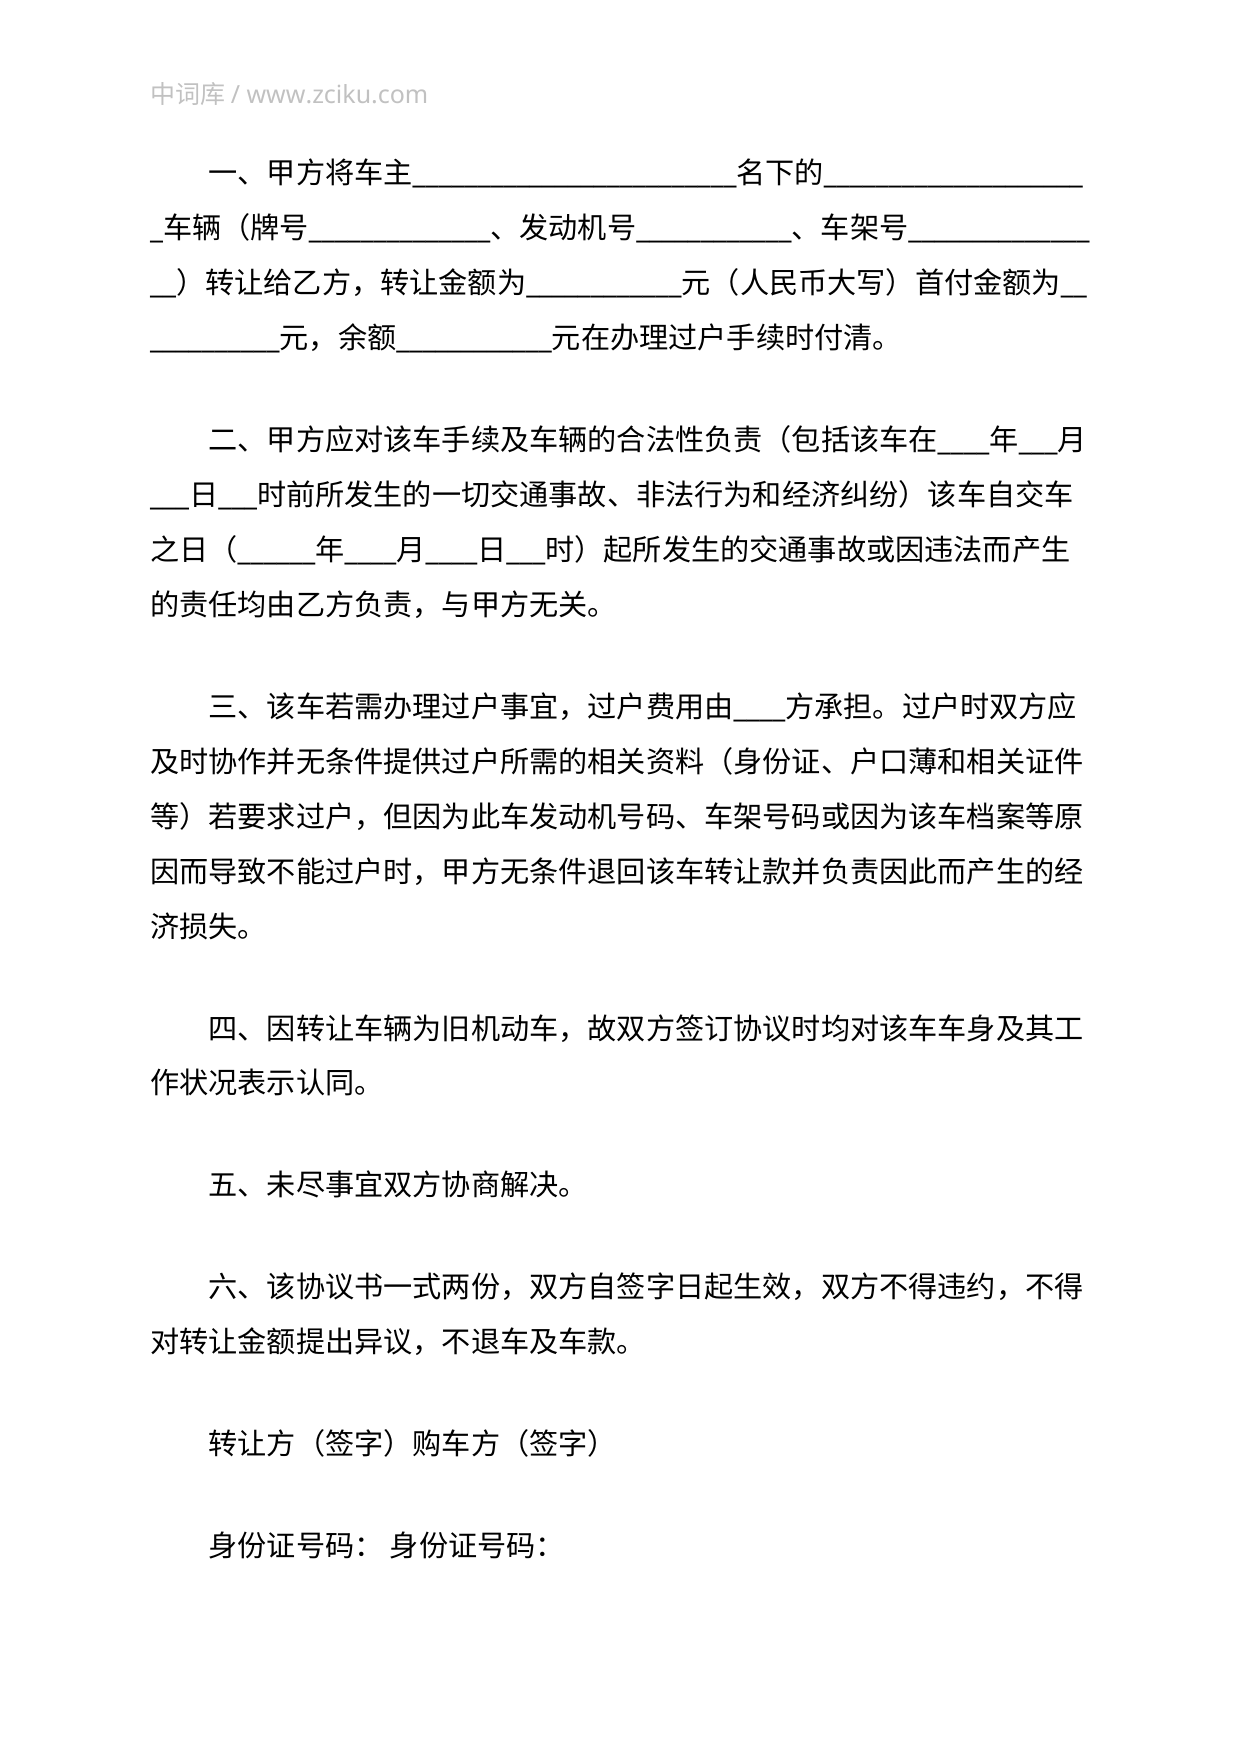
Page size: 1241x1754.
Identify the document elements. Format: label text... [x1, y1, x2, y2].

text 三、该车若需办理过户事宜，过户费用由____方承担。过户时双方应及时协作并无条件提供过户所需的相关资料（身份证、户口薄和相关证件等）若要求过户，但因为此车发动机号码、车架号码或因为该车档案等原因而导致不能过户时，甲方无条件退回该车转让款并负责因此而产生的经济损失。 [150, 684, 1090, 946]
text 身份证号码： 身份证号码： [150, 1522, 1090, 1564]
text 六、该协议书一式两份，双方自签字日起生效，双方不得违约，不得对转让金额提出异议，不退车及车款。 [150, 1264, 1090, 1361]
text 四、因转让车辆为旧机动车，故双方签订协议时均对该车车身及其工作状况表示认同。 [150, 1005, 1090, 1102]
text 一、甲方将车主_________________________名下的_____________________车辆（牌号______________、发动机号____________、车架号________________）转让给乙方，转让金额为____________元（人民币大写）首付金额为____________元，余额____________元在办理过户手续时付清。 [150, 150, 1090, 357]
text 转让方（签字）购车方（签字） [150, 1420, 1090, 1463]
text 五、未尽事宜双方协商解决。 [150, 1162, 1090, 1204]
text 二、甲方应对该车手续及车辆的合法性负责（包括该车在____年___月___日___时前所发生的一切交通事故、非法行为和经济纠纷）该车自交车之日（______年____月____日___时）起所发生的交通事故或因违法而产生的责任均由乙方负责，与甲方无关。 [150, 417, 1090, 624]
